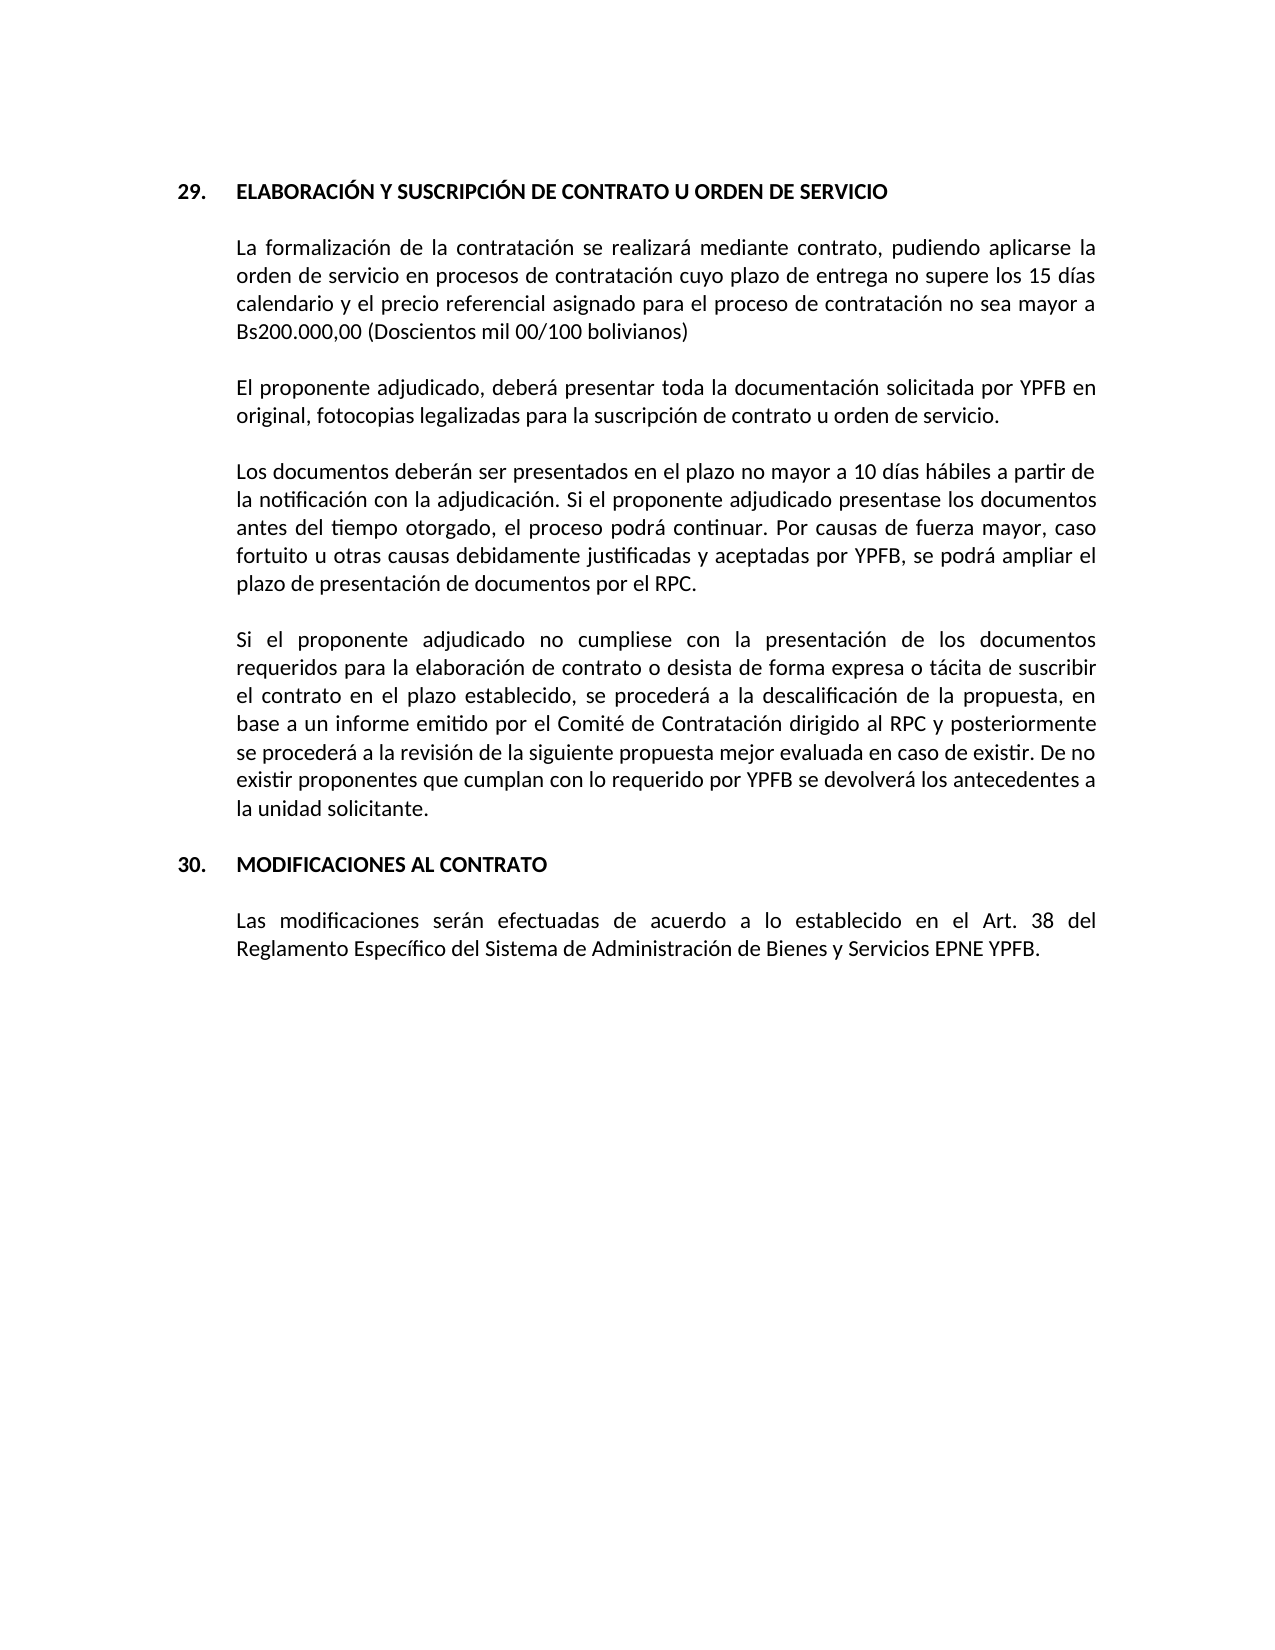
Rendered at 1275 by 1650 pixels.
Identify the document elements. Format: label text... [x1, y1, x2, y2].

text El proponente adjudicado, deberá presentar toda la documentación solicitada por YPFB en original, fotocopias legalizadas para la suscripción de contrato u orden de servicio. [236, 373, 1098, 429]
list ELABORACIÓN Y SUSCRIPCIÓN DE CONTRATO U ORDEN DE SERVICIO [177, 177, 1098, 205]
text La formalización de la contratación se realizará mediante contrato, pudiendo aplicarse la orden de servicio en procesos de contratación cuyo plazo de entrega no supere los 15 días calendario y el precio referencial asignado para el proceso de contratación no sea mayor a Bs200.000,00 (Doscientos mil 00/100 bolivianos) [236, 233, 1098, 345]
text Si el proponente adjudicado no cumpliese con la presentación de los documentos requeridos para la elaboración de contrato o desista de forma expresa o tácita de suscribir el contrato en el plazo establecido, se procederá a la descalificación de la propuesta, en base a un informe emitido por el Comité de Contratación dirigido al RPC y posteriormente se procederá a la revisión de la siguiente propuesta mejor evaluada en caso de existir. De no existir proponentes que cumplan con lo requerido por YPFB se devolverá los antecedentes a la unidad solicitante. [236, 626, 1098, 822]
list MODIFICACIONES AL CONTRATO [177, 850, 1098, 878]
text Las modificaciones serán efectuadas de acuerdo a lo establecido en el Art. 38 del Reglamento Específico del Sistema de Administración de Bienes y Servicios EPNE YPFB. [236, 906, 1098, 962]
text Los documentos deberán ser presentados en el plazo no mayor a 10 días hábiles a partir de la notificación con la adjudicación. Si el proponente adjudicado presentase los documentos antes del tiempo otorgado, el proceso podrá continuar. Por causas de fuerza mayor, caso fortuito u otras causas debidamente justificadas y aceptadas por YPFB, se podrá ampliar el plazo de presentación de documentos por el RPC. [236, 457, 1098, 597]
